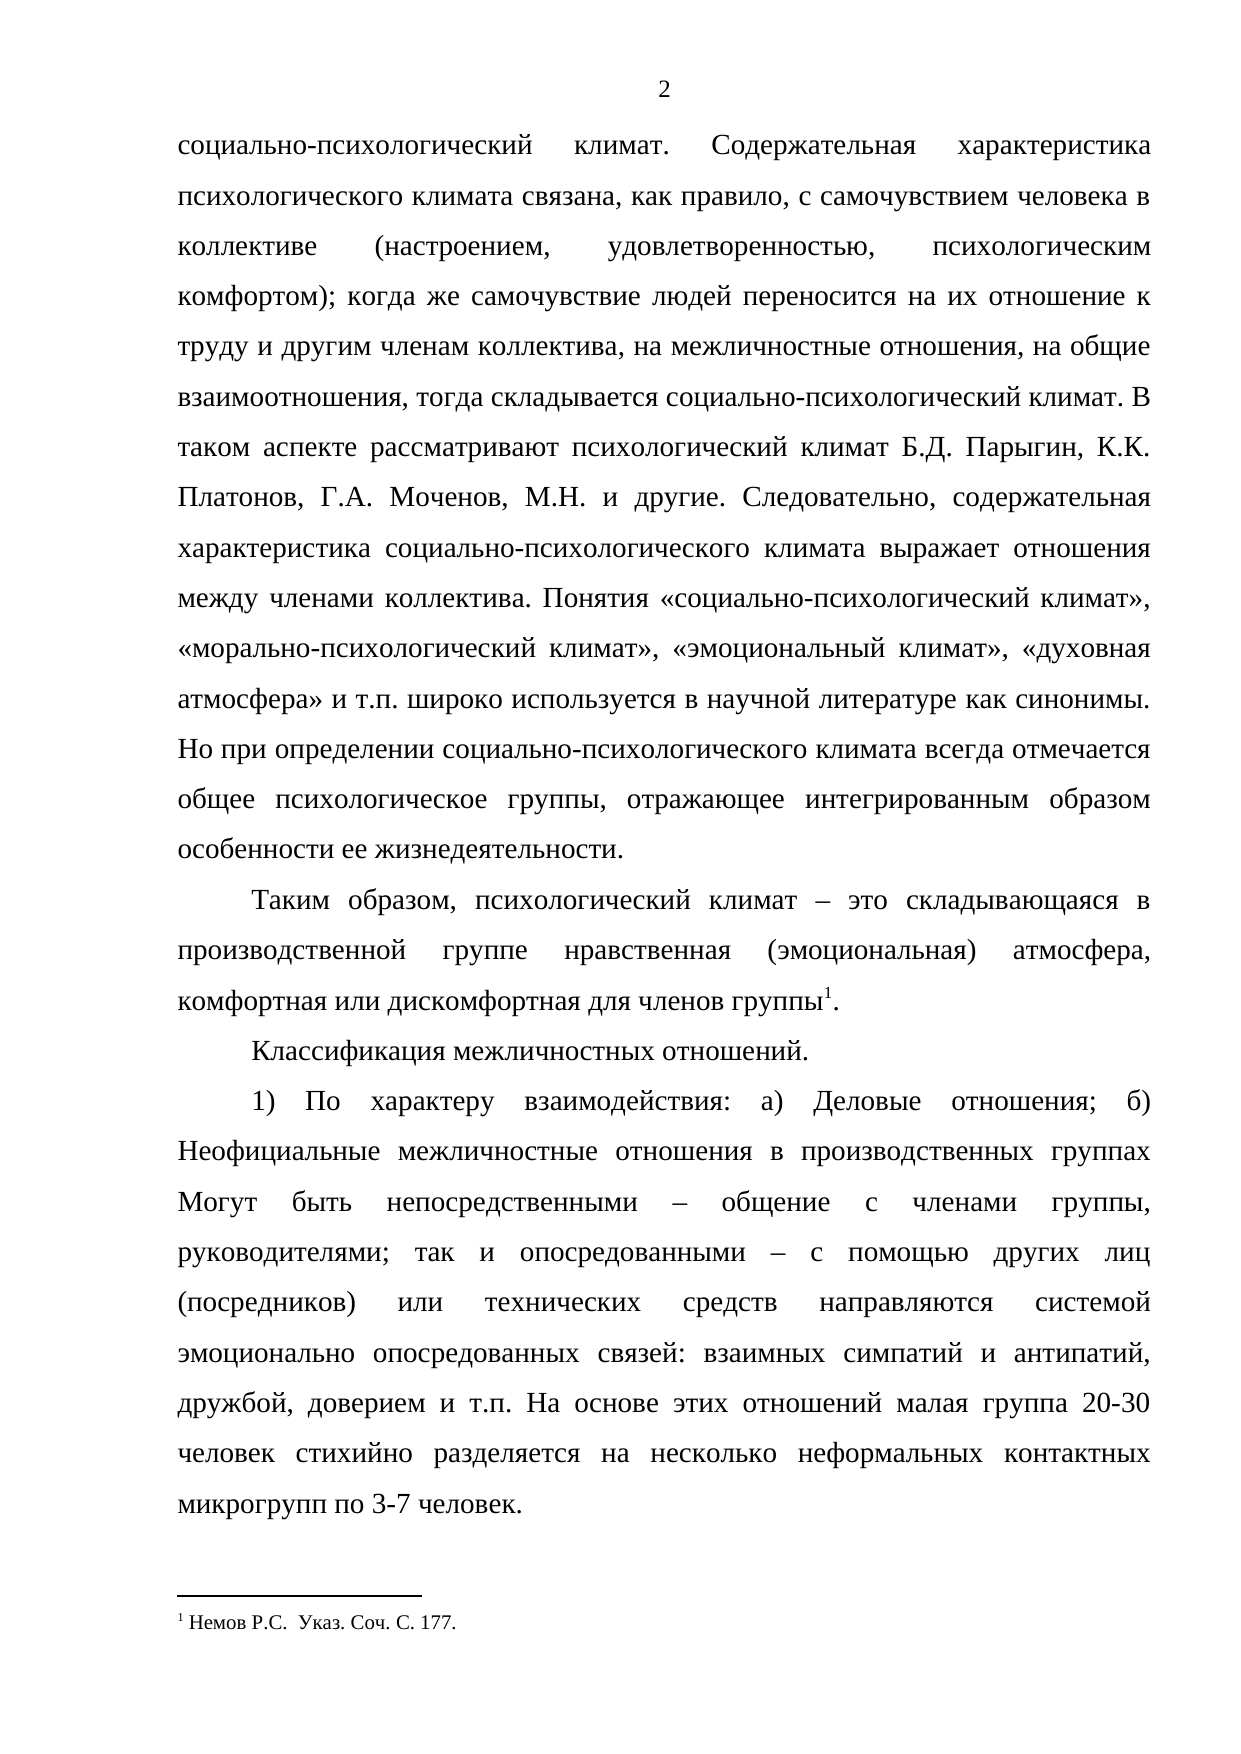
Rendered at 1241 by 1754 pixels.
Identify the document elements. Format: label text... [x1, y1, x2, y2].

text Таким образом, психологический климат – это складывающаяся в производственной группе нравственная (эмоциональная) атмосфера, комфортная или дискомфортная для членов группы. [177, 882, 1152, 1016]
text 1) По характеру взаимодействия: а) Деловые отношения; б) Неофициальные межличностные отношения в производственных группах Могут быть непосредственными – общение с членами группы, руководителями; так и опосредованными – с помощью других лиц (посредников) или технических средств направляются системой эмоционально опосредованных связей: взаимных симпатий и антипатий, дружбой, доверием и т.п. На основе этих отношений малая группа 20-30 человек стихийно разделяется на несколько неформальных контактных микрогрупп по 3-7 человек. [177, 1083, 1152, 1519]
text Классификация межличностных отношений. [177, 1033, 1152, 1066]
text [177, 127, 1152, 865]
